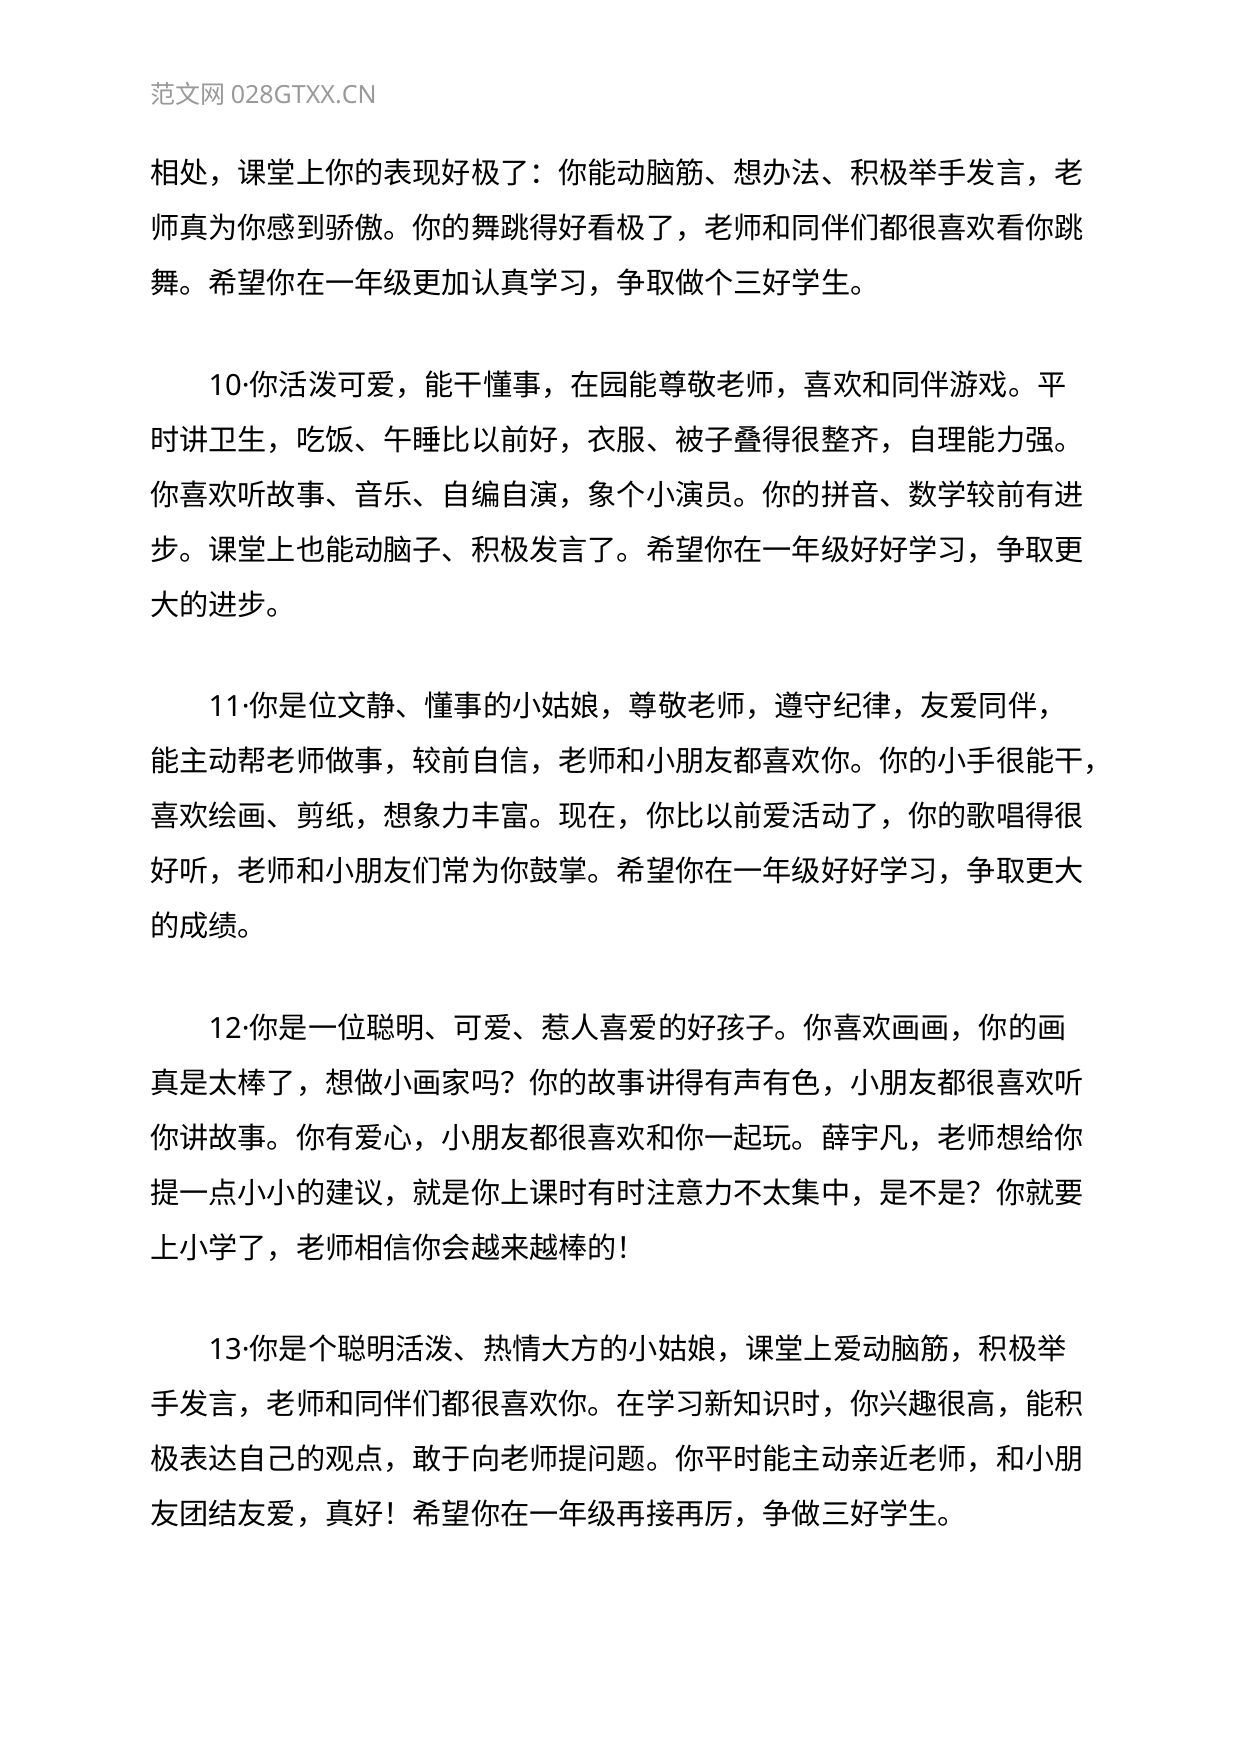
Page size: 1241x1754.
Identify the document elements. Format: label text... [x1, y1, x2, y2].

text 13·你是个聪明活泼、热情大方的小姑娘，课堂上爱动脑筋，积极举手发言，老师和同伴们都很喜欢你。在学习新知识时，你兴趣很高，能积极表达自己的观点，敢于向老师提问题。你平时能主动亲近老师，和小朋友团结友爱，真好！希望你在一年级再接再厉，争做三好学生。 [150, 1326, 1090, 1533]
text 12·你是一位聪明、可爱、惹人喜爱的好孩子。你喜欢画画，你的画真是太棒了，想做小画家吗？你的故事讲得有声有色，小朋友都很喜欢听你讲故事。你有爱心，小朋友都很喜欢和你一起玩。薛宇凡，老师想给你提一点小小的建议，就是你上课时有时注意力不太集中，是不是？你就要上小学了，老师相信你会越来越棒的！ [150, 1004, 1090, 1266]
text 10·你活泼可爱，能干懂事，在园能尊敬老师，喜欢和同伴游戏。平时讲卫生，吃饭、午睡比以前好，衣服、被子叠得很整齐，自理能力强。你喜欢听故事、音乐、自编自演，象个小演员。你的拼音、数学较前有进步。课堂上也能动脑子、积极发言了。希望你在一年级好好学习，争取更大的进步。 [150, 362, 1090, 623]
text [150, 150, 1090, 302]
text 11·你是位文静、懂事的小姑娘，尊敬老师，遵守纪律，友爱同伴，能主动帮老师做事，较前自信，老师和小朋友都喜欢你。你的小手很能干，喜欢绘画、剪纸，想象力丰富。现在，你比以前爱活动了，你的歌唱得很好听，老师和小朋友们常为你鼓掌。希望你在一年级好好学习，争取更大的成绩。 [150, 683, 1090, 945]
